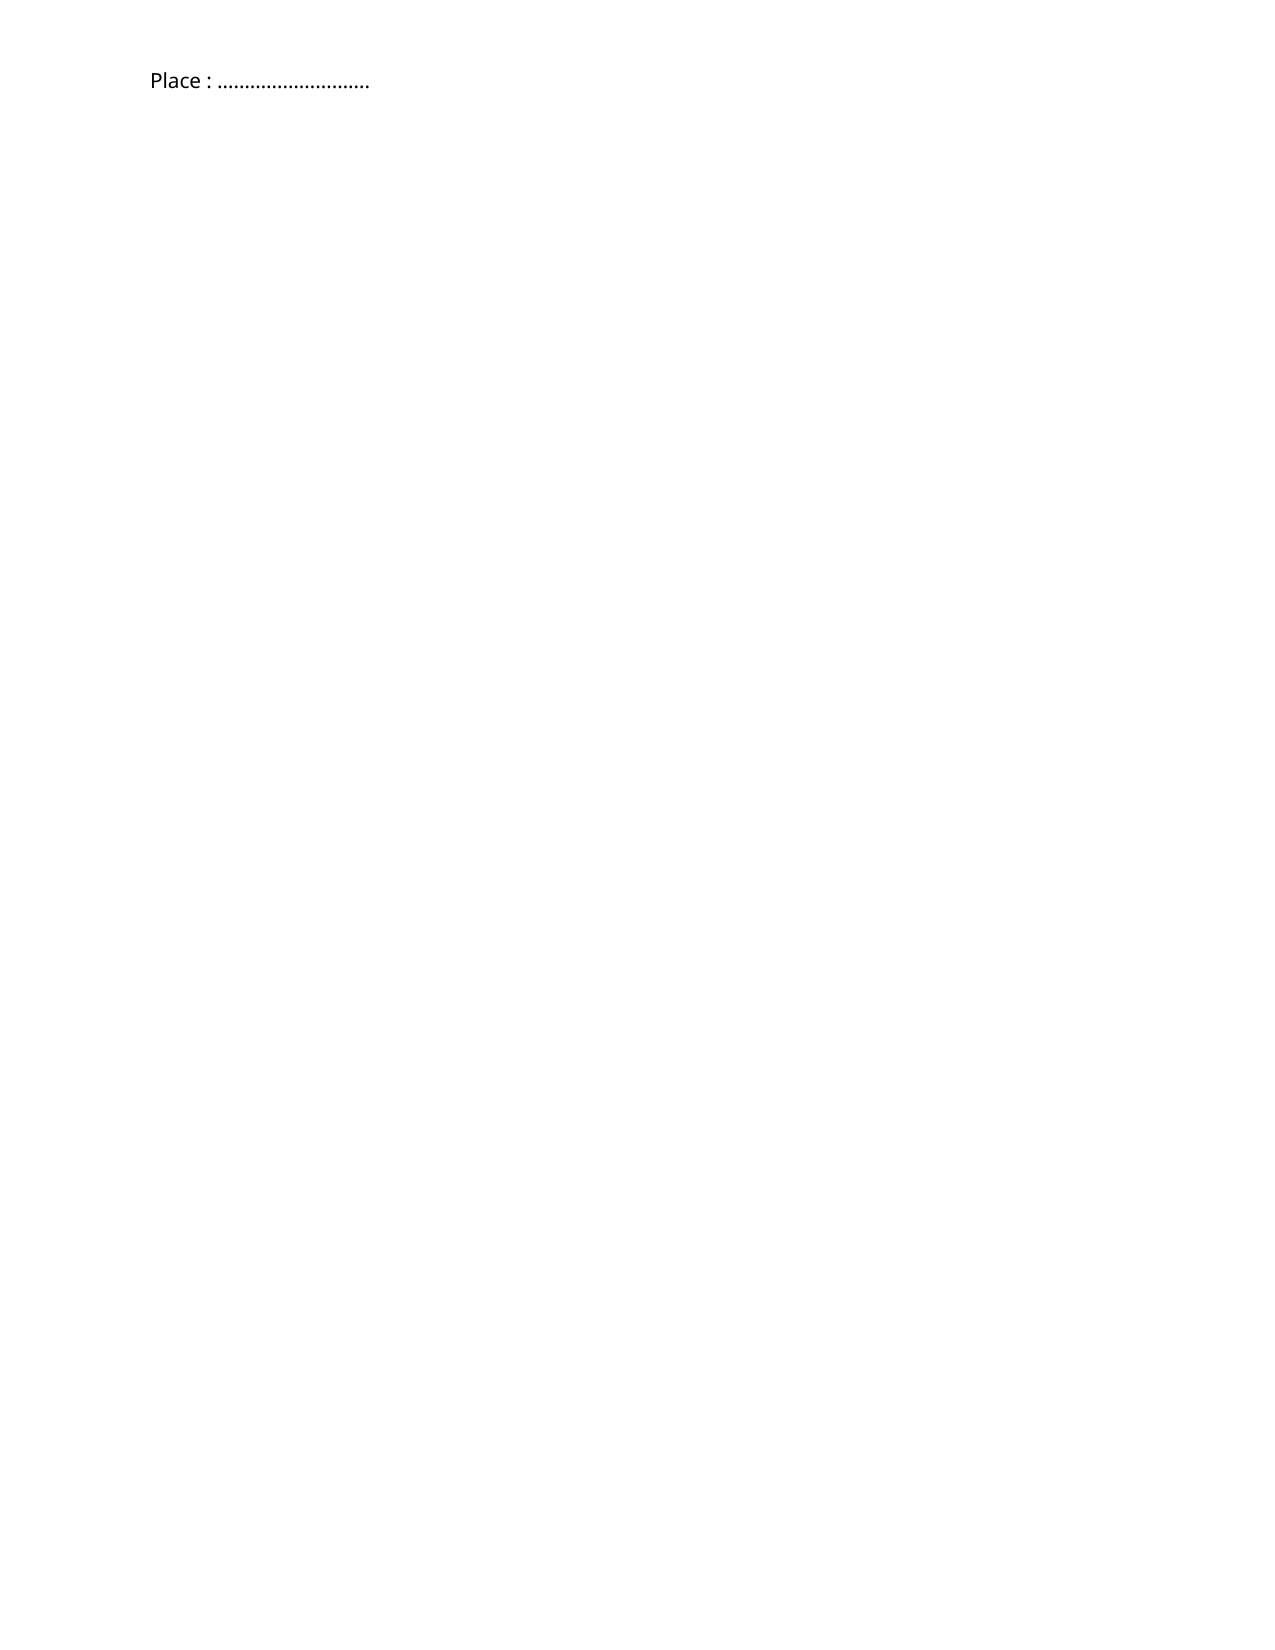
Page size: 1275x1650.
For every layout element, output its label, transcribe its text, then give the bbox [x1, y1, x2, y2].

text Place : ………………………. [150, 66, 1125, 94]
